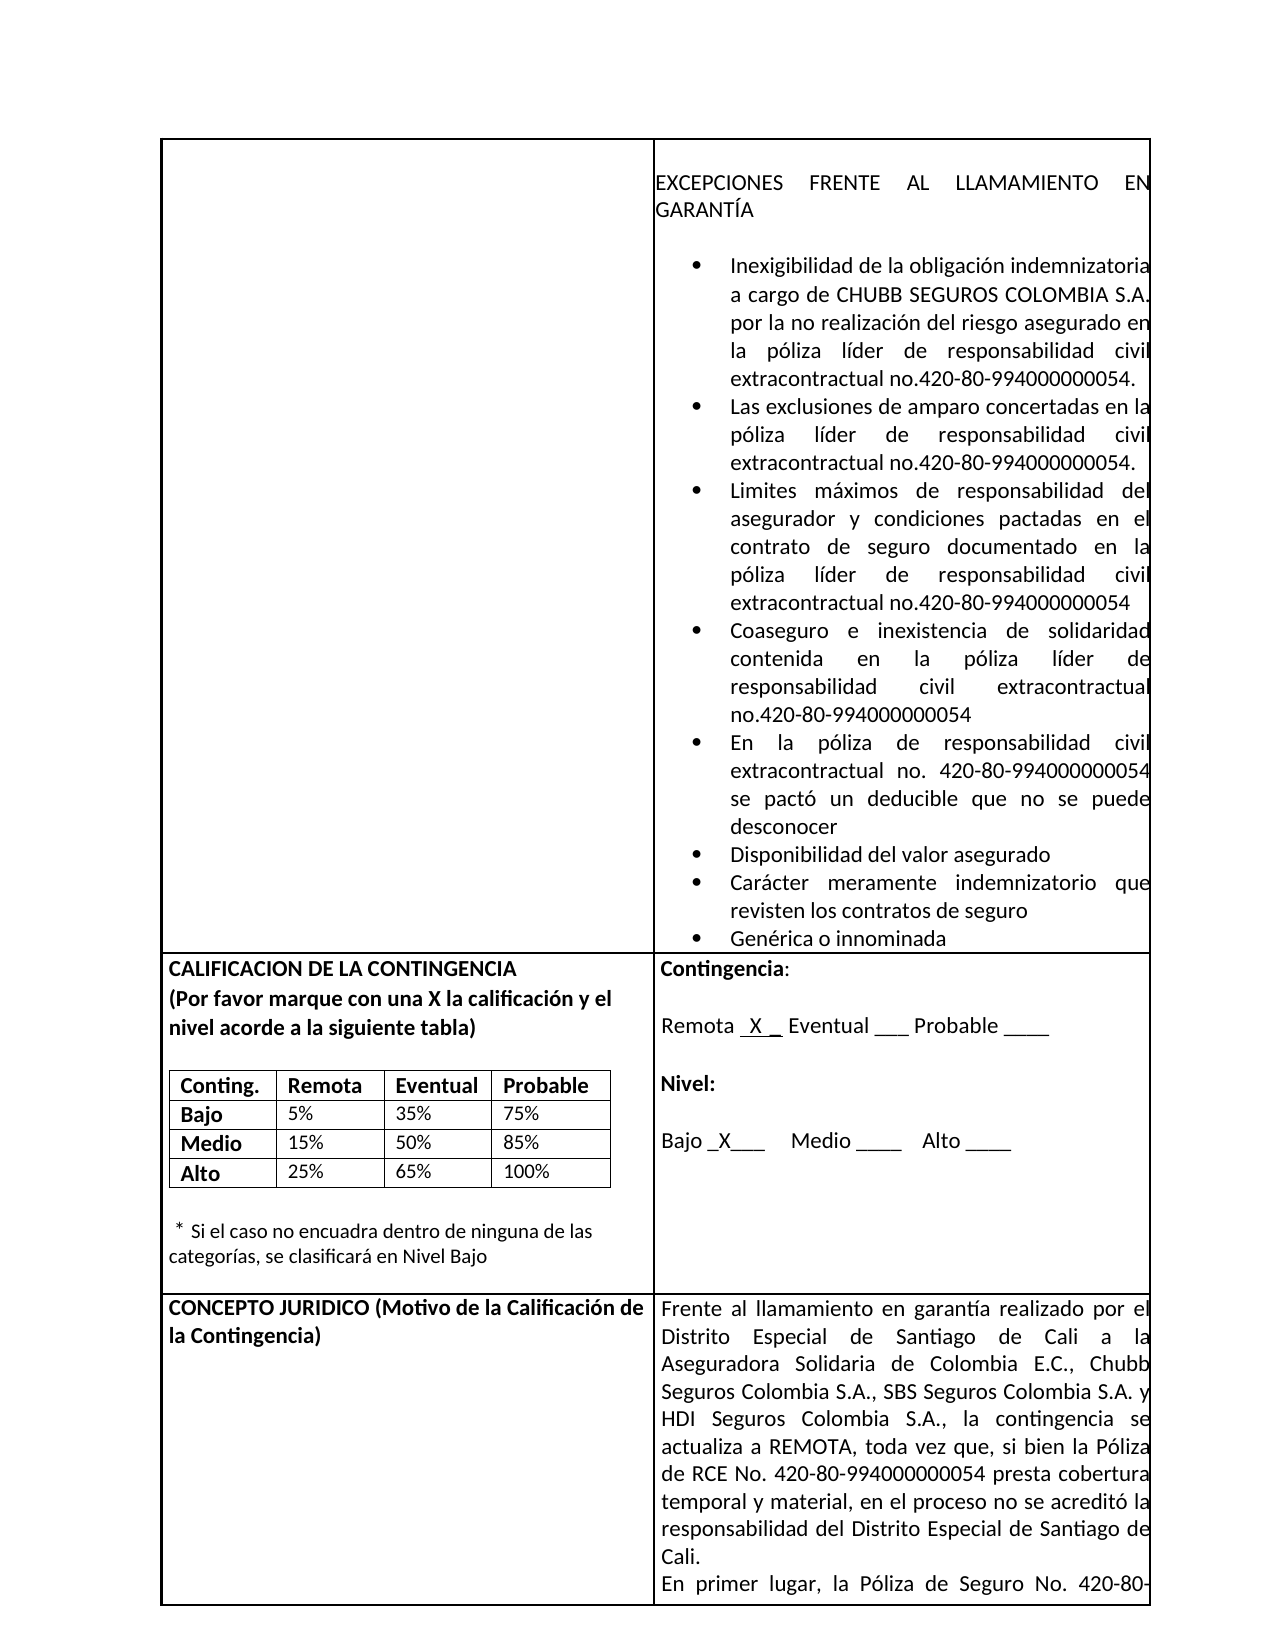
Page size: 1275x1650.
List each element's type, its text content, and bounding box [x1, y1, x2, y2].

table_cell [655, 1295, 1149, 1603]
table_cell CALIFICACION DE LA CONTINGENCIA (Por favor marque con una X la calificación y el nivel acorde a la siguiente tabla) * Si el caso no encuadra dentro de ninguna de las categorías, se clasificará en Nivel Bajo [163, 954, 653, 1293]
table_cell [163, 1295, 653, 1603]
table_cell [163, 140, 653, 952]
table_cell Contingencia: Remota X _ Eventual ___ Probable ____ Nivel: Bajo _X___ Medio ____ Alto ____ [655, 954, 1149, 1293]
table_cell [655, 140, 1149, 952]
